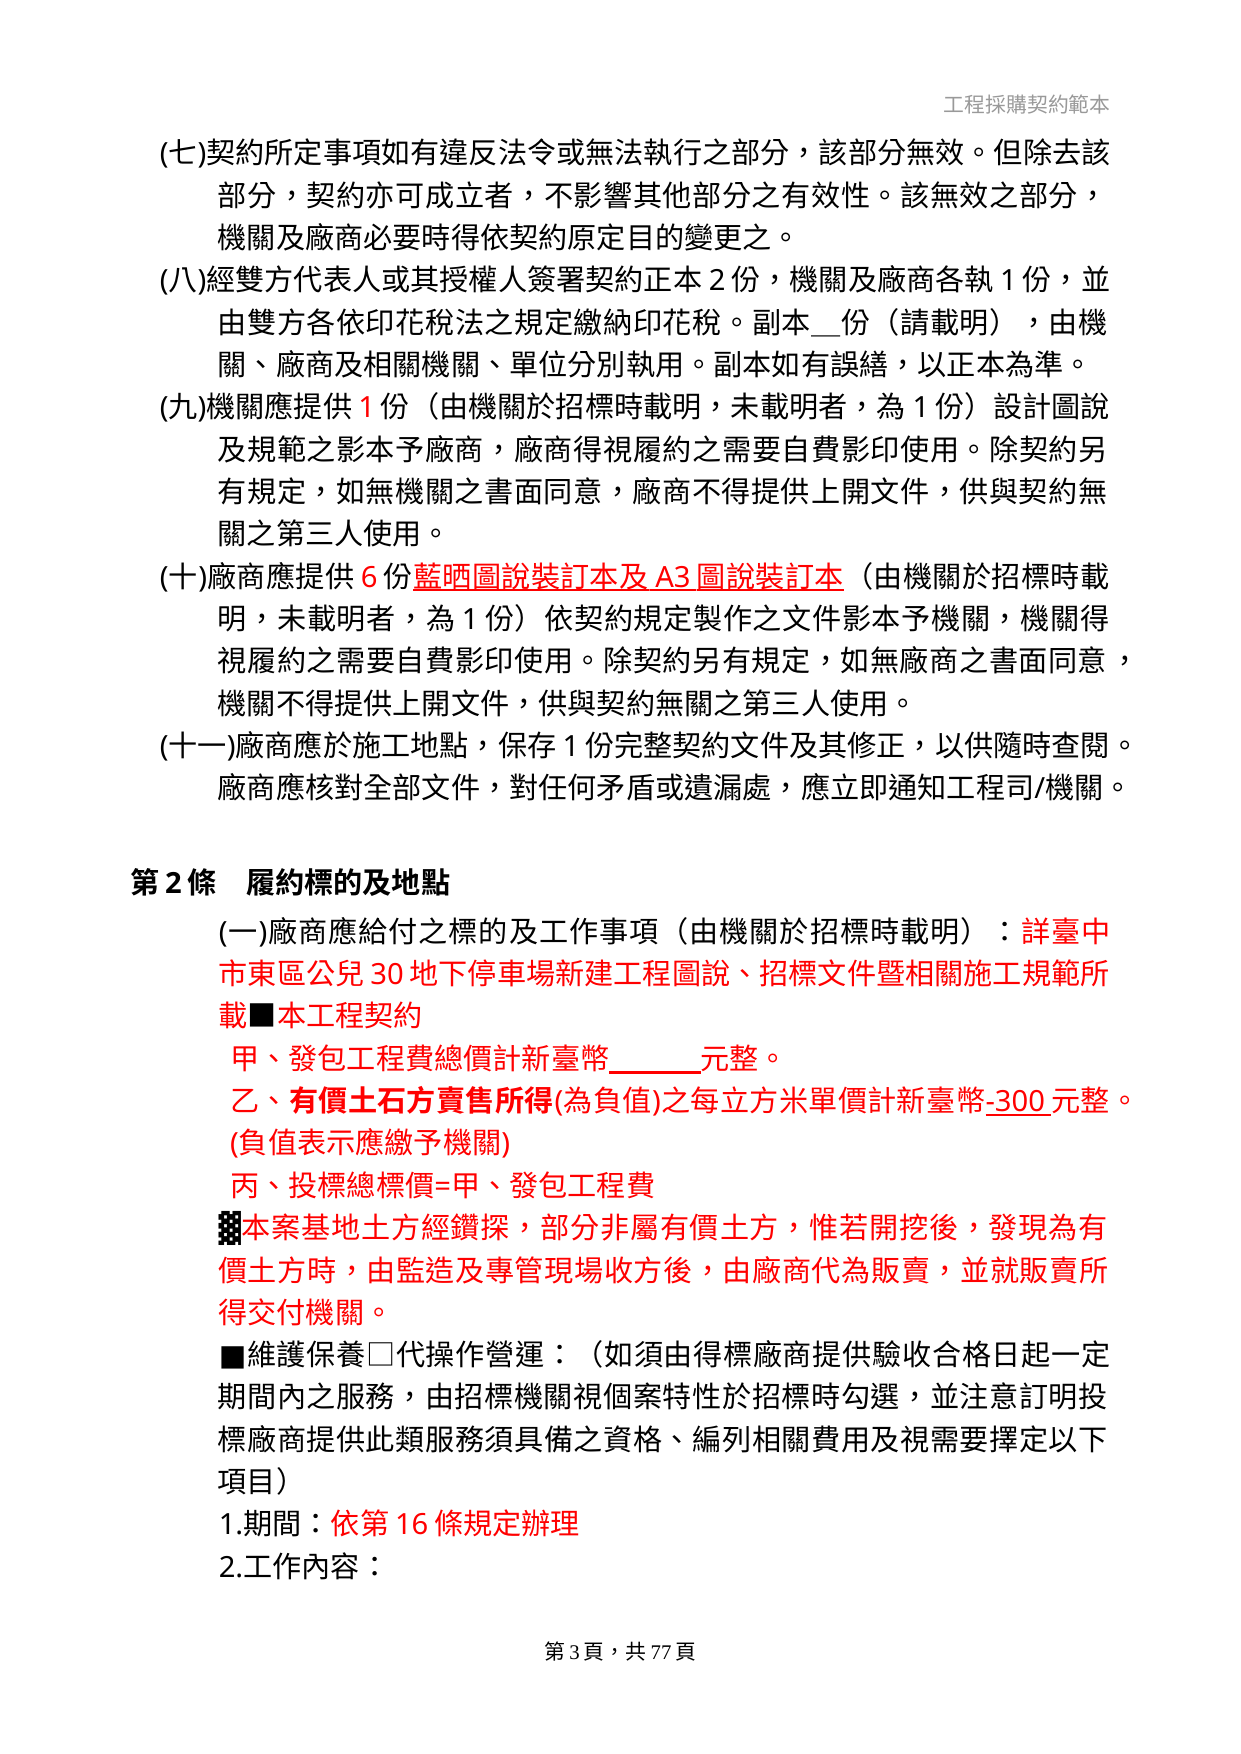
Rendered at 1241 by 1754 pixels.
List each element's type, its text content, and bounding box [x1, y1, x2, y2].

list 甲、發包工程費總價計新臺幣 元整。 [230, 1035, 1110, 1077]
text (十)廠商應提供6份藍晒圖說裝訂本及A3圖說裝訂本（由機關於招標時載明，未載明者，為1份）依契約規定製作之文件影本予機關，機關得視履約之需要自費影印使用。除契約另有規定，如無廠商之書面同意，機關不得提供上開文件，供與契約無關之第三人使用。 [159, 553, 1110, 722]
list ▓本案基地土方經鑽探，部分非屬有價土方，惟若開挖後，發現為有價土方時，由監造及專管現場收方後，由廠商代為販賣，並就販賣所得交付機關。 [218, 1205, 1110, 1332]
text 1.期間：依第16條規定辦理 [218, 1501, 1104, 1543]
text 第2條 履約標的及地點 [130, 859, 1110, 902]
text (八)經雙方代表人或其授權人簽署契約正本2份，機關及廠商各執1份，並由雙方各依印花稅法之規定繳納印花稅。副本＿份（請載明），由機關、廠商及相關機關、單位分別執用。副本如有誤繕，以正本為準。 [159, 257, 1110, 384]
text ■維護保養□代操作營運：（如須由得標廠商提供驗收合格日起一定期間內之服務，由招標機關視個案特性於招標時勾選，並注意訂明投標廠商提供此類服務須具備之資格、編列相關費用及視需要擇定以下項目） [217, 1332, 1110, 1501]
text (七)契約所定事項如有違反法令或無法執行之部分，該部分無效。但除去該部分，契約亦可成立者，不影響其他部分之有效性。該無效之部分，機關及廠商必要時得依契約原定目的變更之。 [159, 130, 1110, 257]
text (十一)廠商應於施工地點，保存1份完整契約文件及其修正，以供隨時查閱。廠商應核對全部文件，對任何矛盾或遺漏處，應立即通知工程司/機關。 [159, 722, 1110, 807]
list (一)廠商應給付之標的及工作事項（由機關於招標時載明）：詳臺中市東區公兒30地下停車場新建工程圖說、招標文件暨相關施工規範所載■本工程契約 [218, 908, 1110, 1035]
list 乙、有價土石方賣售所得(為負值)之每立方米單價計新臺幣-300元整。(負值表示應繳予機關) [230, 1077, 1110, 1162]
text (九)機關應提供1份（由機關於招標時載明，未載明者，為1份）設計圖說及規範之影本予廠商，廠商得視履約之需要自費影印使用。除契約另有規定，如無機關之書面同意，廠商不得提供上開文件，供與契約無關之第三人使用。 [159, 384, 1110, 553]
list 丙、投標總標價=甲、發包工程費 [230, 1162, 1110, 1205]
text 2.工作內容： [218, 1543, 1104, 1586]
